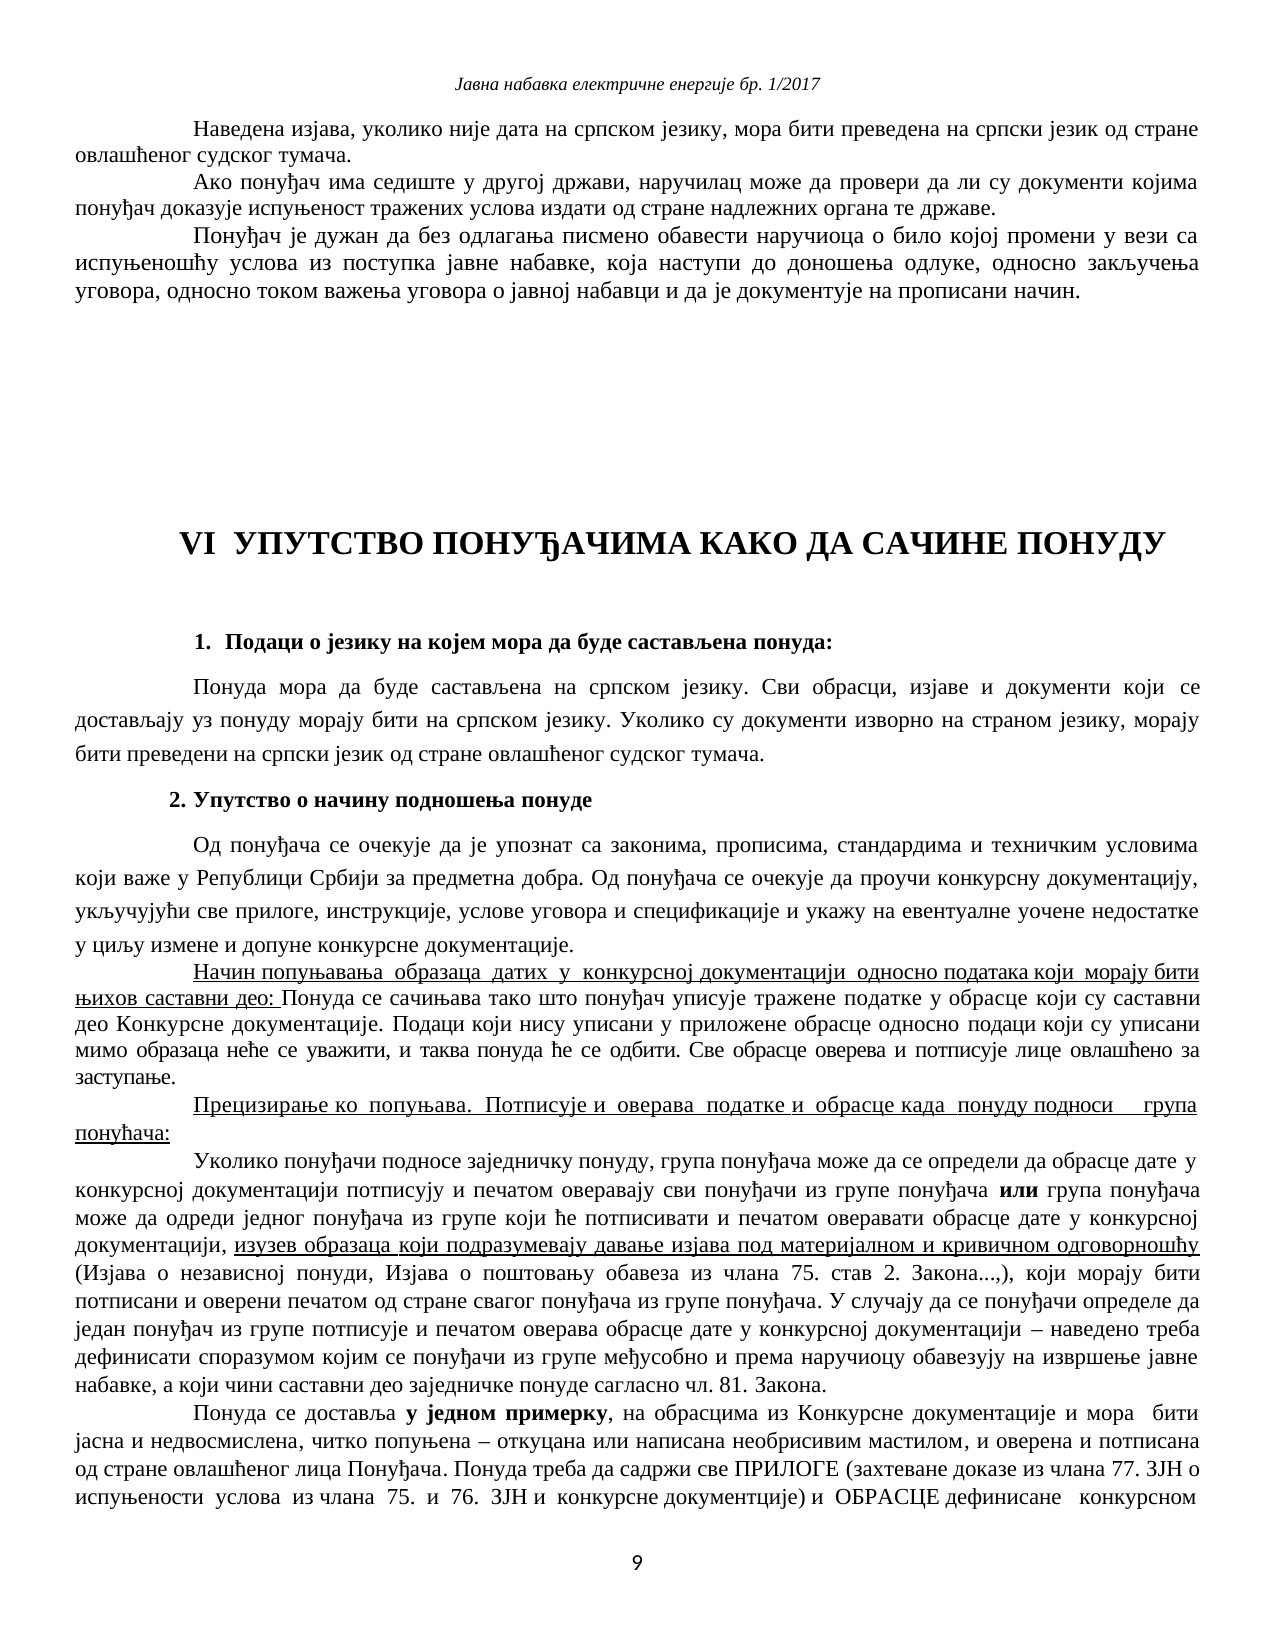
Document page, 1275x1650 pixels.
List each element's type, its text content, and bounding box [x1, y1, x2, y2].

text Од понуђача се очекује да је упознат са законима, прописима, стандардима и техничким условима који важе у Републици Србији за предметнa добра. Од понуђача се очекује да проучи конкурсну документацију, укључујући све прилоге, инструкције, услове уговора и спецификације и укажу на евентуалне уочене недостатке у циљу измене и допуне конкурсне документације. [75, 831, 1200, 957]
text Ако понуђач има седиште у другој држави, наручилац може да провери да ли су документи којима понуђач доказује испуњеност тражених услова издати од стране надлежних органа те државе. [75, 168, 1199, 221]
text Понуда се доставља у једном примерку, на обрасцима из Конкурсне документације и мора бити јасна и недвосмислена, читко попуњена – откуцана или написана необрисивим мастилом, и оверена и потписана од стране овлашћеног лица Понуђача. Понуда треба да садржи све ПРИЛОГЕ (захтеване доказе из члана 77. ЗЈН о испуњености услова из члана 75. и 76. ЗЈН и конкурсне документције) и ОБРАСЦЕ дефинисане конкурсном [75, 1399, 1200, 1509]
text Начин попуњавања образаца датих у конкурсној документацији односно података који морају бити [75, 964, 1212, 984]
text VI УПУТСТВО ПОНУЂАЧИМА КАКО ДА САЧИНЕ ПОНУДУ [179, 524, 1203, 562]
text конкурсној документацији потписују и печатом оверавају сви понуђачи из групе понуђача или група понуђача може да одреди једног понуђача из групе који ће потписивати и печатом оверавати обрасце дате у конкурсној документацији, изузев образаца који подразумевају давање изјава под материјалном и кривичном одговорношћу (Изјава о независној понуди, Изјава о поштовању обавеза из члана 75. став 2. Закона...,), који морају бити потписани и оверени печатом од стране свагог понуђача из групе понуђача. У случају да се понуђачи определе да један понуђач из групе потписује и печатом оверава обрасце дате у конкурсној документацији – наведено треба дефинисати споразумом којим се понуђачи из групе међусобно и према наручиоцу обавезују на извршење јавне набавке, а који чини саставни део заједничке понуде сагласно чл. 81. Закона. [75, 1176, 1200, 1397]
text Уколико понуђачи подносе заједничку понуду, група понуђача може да се определи да обрасце дате у [193, 1148, 1212, 1174]
text Понуђач је дужан да без одлагања писмено обавести наручиоца о било којој промени у вези са испуњеношћу услова из поступка јавне набавке, која наступи до доношења одлуке, односно закључења уговора, односно током важења уговора о јавној набавци и да је документује на прописани начин. [75, 221, 1200, 303]
text понућача: [75, 1119, 172, 1146]
text Наведена изјава, уколико није дата на српском језику, мора бити преведена на српски језик од стране овлашћеног судског тумача. [75, 115, 1200, 168]
subtitle Упутство о начину подношења понуде [169, 786, 1212, 813]
text Понуда мора да буде састављена на српском језику. Сви обрасци, изјаве и документи који се достављају уз понуду морају бити на српском језику. Уколико су документи изворно на страном језику, морају бити преведени на српски језик од стране овлашћеног судског тумача. [75, 673, 1200, 766]
text њихов саставни део: Понуда се сачињава тако што понуђач уписује тражене податке у обрасце који су саставни део Конкурсне документације. Подаци који нису уписани у приложене обрасце односно подаци који су уписани мимо образаца неће се уважити, и таква понуда ће се одбити. Све обрасце оверева и потписује лице овлашћено за заступање. [75, 984, 1201, 1089]
text Прецизирање ко попуњава. Потписује и оверава податке и обрасце када понуду подноси група [193, 1091, 1212, 1117]
subtitle Подаци о језику на којем мора да буде састављена понуда: [194, 628, 1212, 654]
